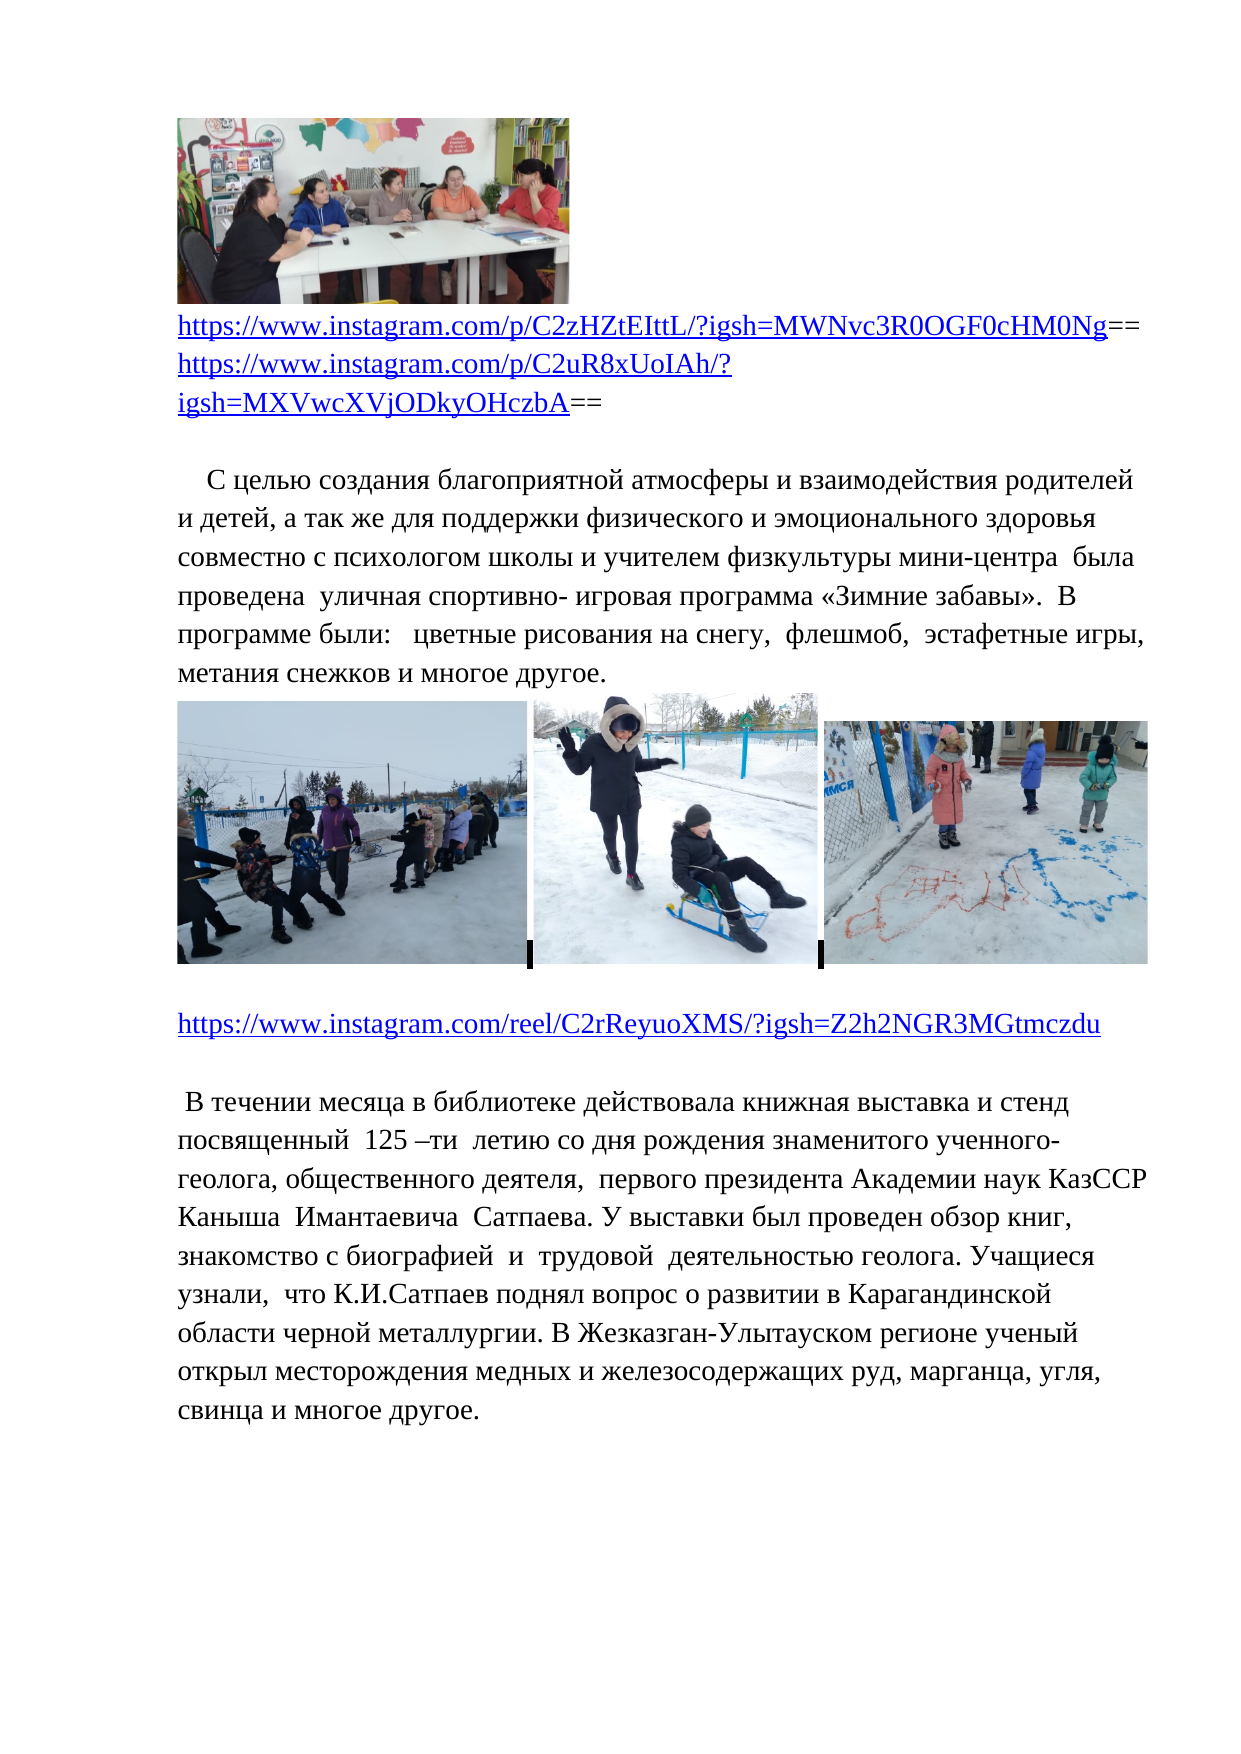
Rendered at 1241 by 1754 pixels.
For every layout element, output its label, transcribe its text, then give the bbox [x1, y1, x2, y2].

picture [824, 721, 1148, 964]
picture [533, 693, 818, 964]
text В течении месяца в библиотеке действовала книжная выставка и стенд посвященный 125 –ти летию со дня рождения знаменитого ученного-геолога, общественного деятеля, первого президента Академии наук КазССР Каныша Имантаевича Сатпаева. У выставки был проведен обзор книг, знакомство с биографией и трудовой деятельностью геолога. Учащиеся узнали, что К.И.Сатпаев поднял вопрос о развитии в Карагандинской области черной металлургии. В Жезказган-Улытауском регионе ученый открыл месторождения медных и железосодержащих руд, марганца, угля, свинца и многое другое. [177, 1084, 1152, 1426]
text https://www.instagram.com/p/C2zHZtEIttL/?igsh=MWNvc3R0OGF0cHM0Ng== [177, 308, 1152, 341]
text https://www.instagram.com/reel/C2rReyuoXMS/?igsh=Z2h2NGR3MGtmczdu [177, 1007, 1152, 1040]
picture [177, 118, 570, 304]
picture [177, 701, 528, 964]
text https://www.instagram.com/p/C2uR8xUoIAh/?igsh=MXVwcXVjODkyOHczbA== [177, 346, 1152, 418]
text С целью создания благоприятной атмосферы и взаимодействия родителей и детей, а так же для поддержки физического и эмоционального здоровья совместно с психологом школы и учителем физкультуры мини-центра была проведена уличная спортивно- игровая программа «Зимние забавы». В программе были: цветные рисования на снегу, флешмоб, эстафетные игры, метания снежков и многое другое. [177, 462, 1152, 688]
